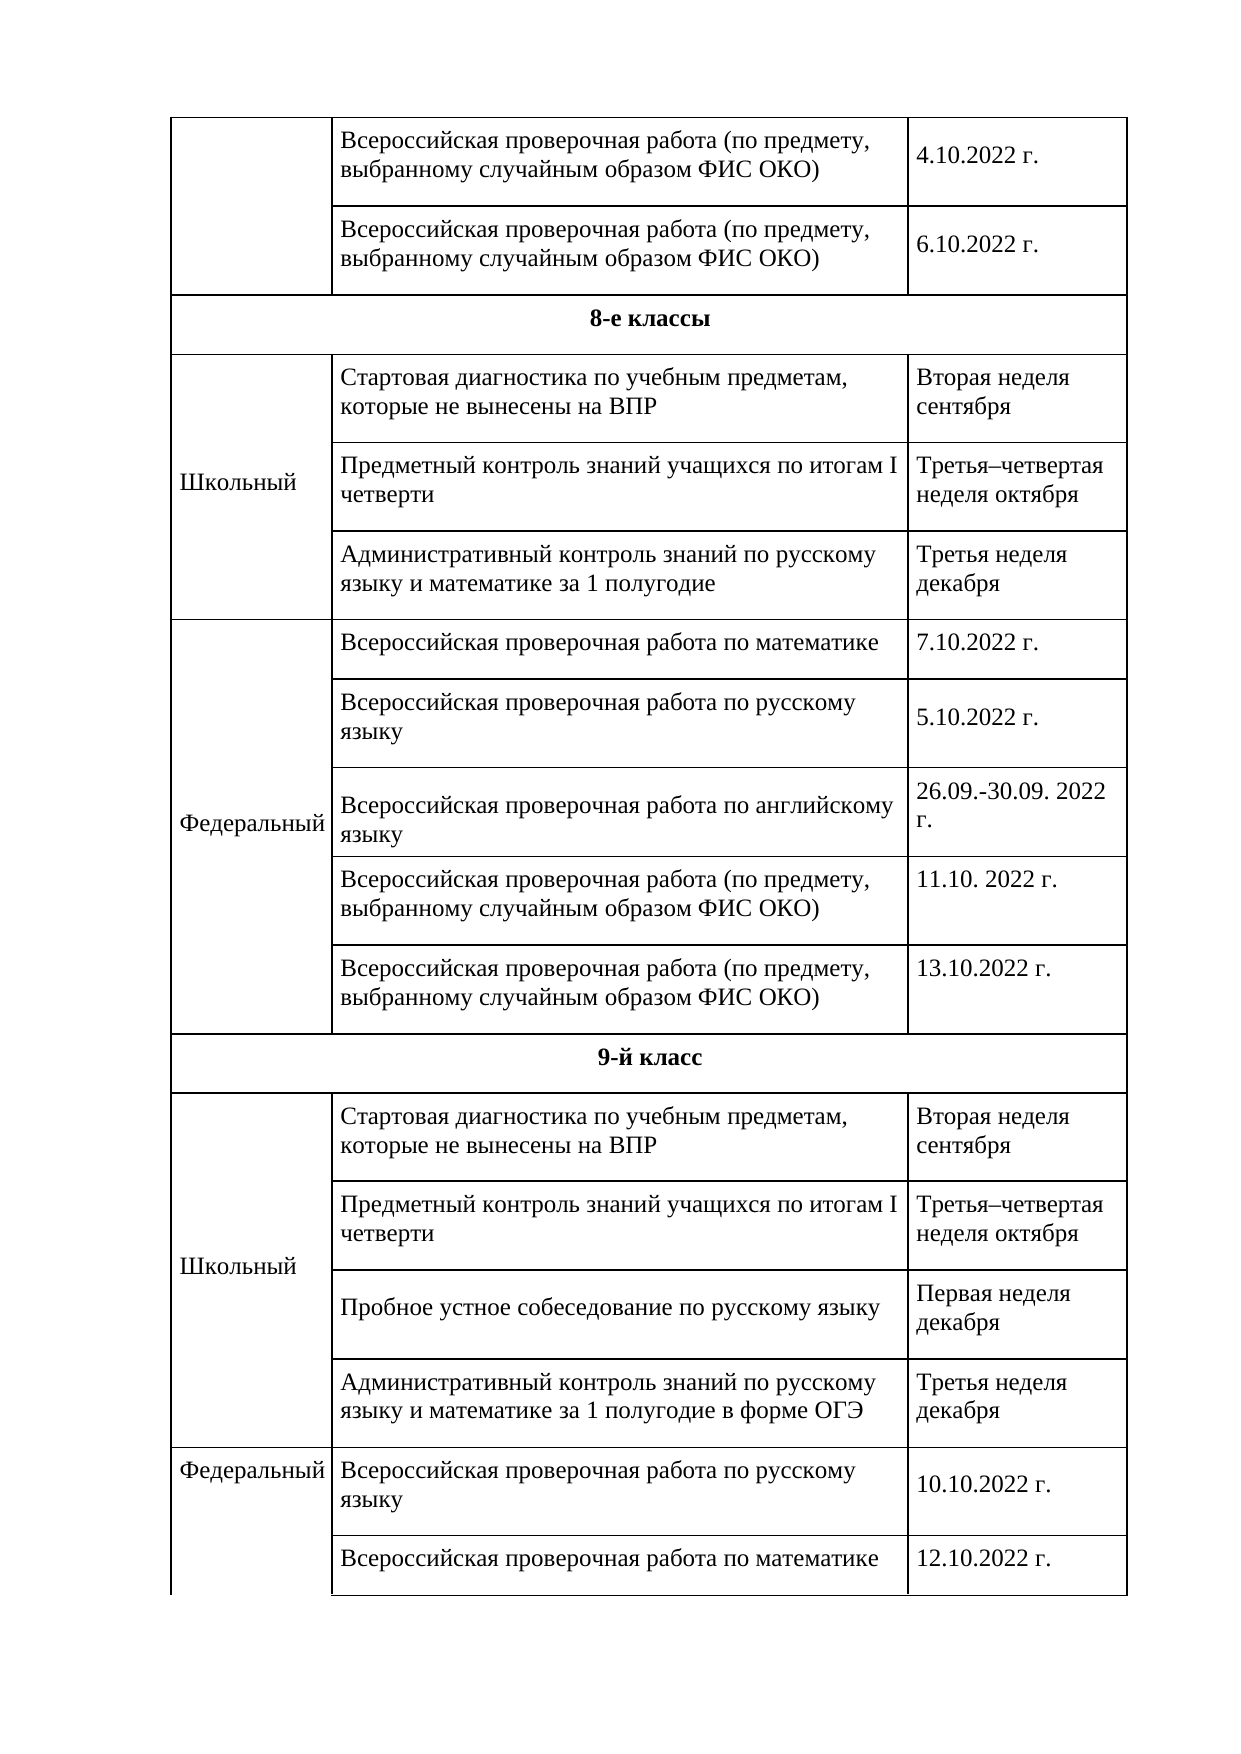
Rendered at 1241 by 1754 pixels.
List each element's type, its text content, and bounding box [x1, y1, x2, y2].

table_cell Предметный контроль знаний учащихся по итогам I четверти [333, 1182, 907, 1269]
table_cell Третья–четвертая неделя октября [909, 1182, 1126, 1269]
table_cell Школьный [172, 355, 331, 619]
table_cell Административный контроль знаний по русскому языку и математике за 1 полугодие [333, 532, 907, 619]
table_cell Всероссийская проверочная работа по английскому языку [333, 768, 907, 856]
table_cell Всероссийская проверочная работа по математике [333, 620, 907, 678]
table_cell Третья–четвертая неделя октября [909, 443, 1126, 530]
table_cell Вторая неделя сентября [909, 1094, 1126, 1180]
table_cell Всероссийская проверочная работа (по предмету, выбранному случайным образом ФИС ОКО) [333, 207, 907, 294]
table_cell Всероссийская проверочная работа (по предмету, выбранному случайным образом ФИС ОКО) [333, 946, 907, 1033]
table_cell Первая неделя декабря [909, 1271, 1126, 1358]
table_cell Стартовая диагностика по учебным предметам, которые не вынесены на ВПР [333, 1094, 907, 1180]
table_header [172, 118, 331, 294]
table_cell 7.10.2022 г. [909, 620, 1126, 678]
table_cell 9-й класс [172, 1035, 1126, 1092]
table_cell 26.09.-30.09. 2022 г. [909, 768, 1126, 856]
table_cell 13.10.2022 г. [909, 946, 1126, 1033]
table_cell 8-е классы [172, 296, 1126, 353]
table_cell Федеральный [172, 620, 331, 1033]
table_cell 10.10.2022 г. [909, 1448, 1126, 1534]
table_cell Всероссийская проверочная работа по математике [333, 1536, 907, 1594]
table_cell 5.10.2022 г. [909, 680, 1126, 767]
table_cell Стартовая диагностика по учебным предметам, которые не вынесены на ВПР [333, 355, 907, 441]
table_cell Всероссийская проверочная работа по русскому языку [333, 680, 907, 767]
table_cell Школьный [172, 1094, 331, 1446]
table_cell Всероссийская проверочная работа (по предмету, выбранному случайным образом ФИС ОКО) [333, 857, 907, 944]
table_cell Всероссийская проверочная работа по русскому языку [333, 1448, 907, 1534]
table_cell Административный контроль знаний по русскому языку и математике за 1 полугодие в форме ОГЭ [333, 1360, 907, 1446]
table_cell Третья неделя декабря [909, 532, 1126, 619]
table_cell 6.10.2022 г. [909, 207, 1126, 294]
table_cell 12.10.2022 г. [909, 1536, 1126, 1594]
table_cell 11.10. 2022 г. [909, 857, 1126, 944]
table_cell Пробное устное собеседование по русскому языку [333, 1271, 907, 1358]
table_cell Вторая неделя сентября [909, 355, 1126, 441]
table_cell Предметный контроль знаний учащихся по итогам I четверти [333, 443, 907, 530]
table_cell Третья неделя декабря [909, 1360, 1126, 1446]
table_header 4.10.2022 г. [909, 118, 1126, 205]
table_cell Федеральный [172, 1448, 331, 1594]
table_header Всероссийская проверочная работа (по предмету, выбранному случайным образом ФИС ОКО) [333, 118, 907, 205]
